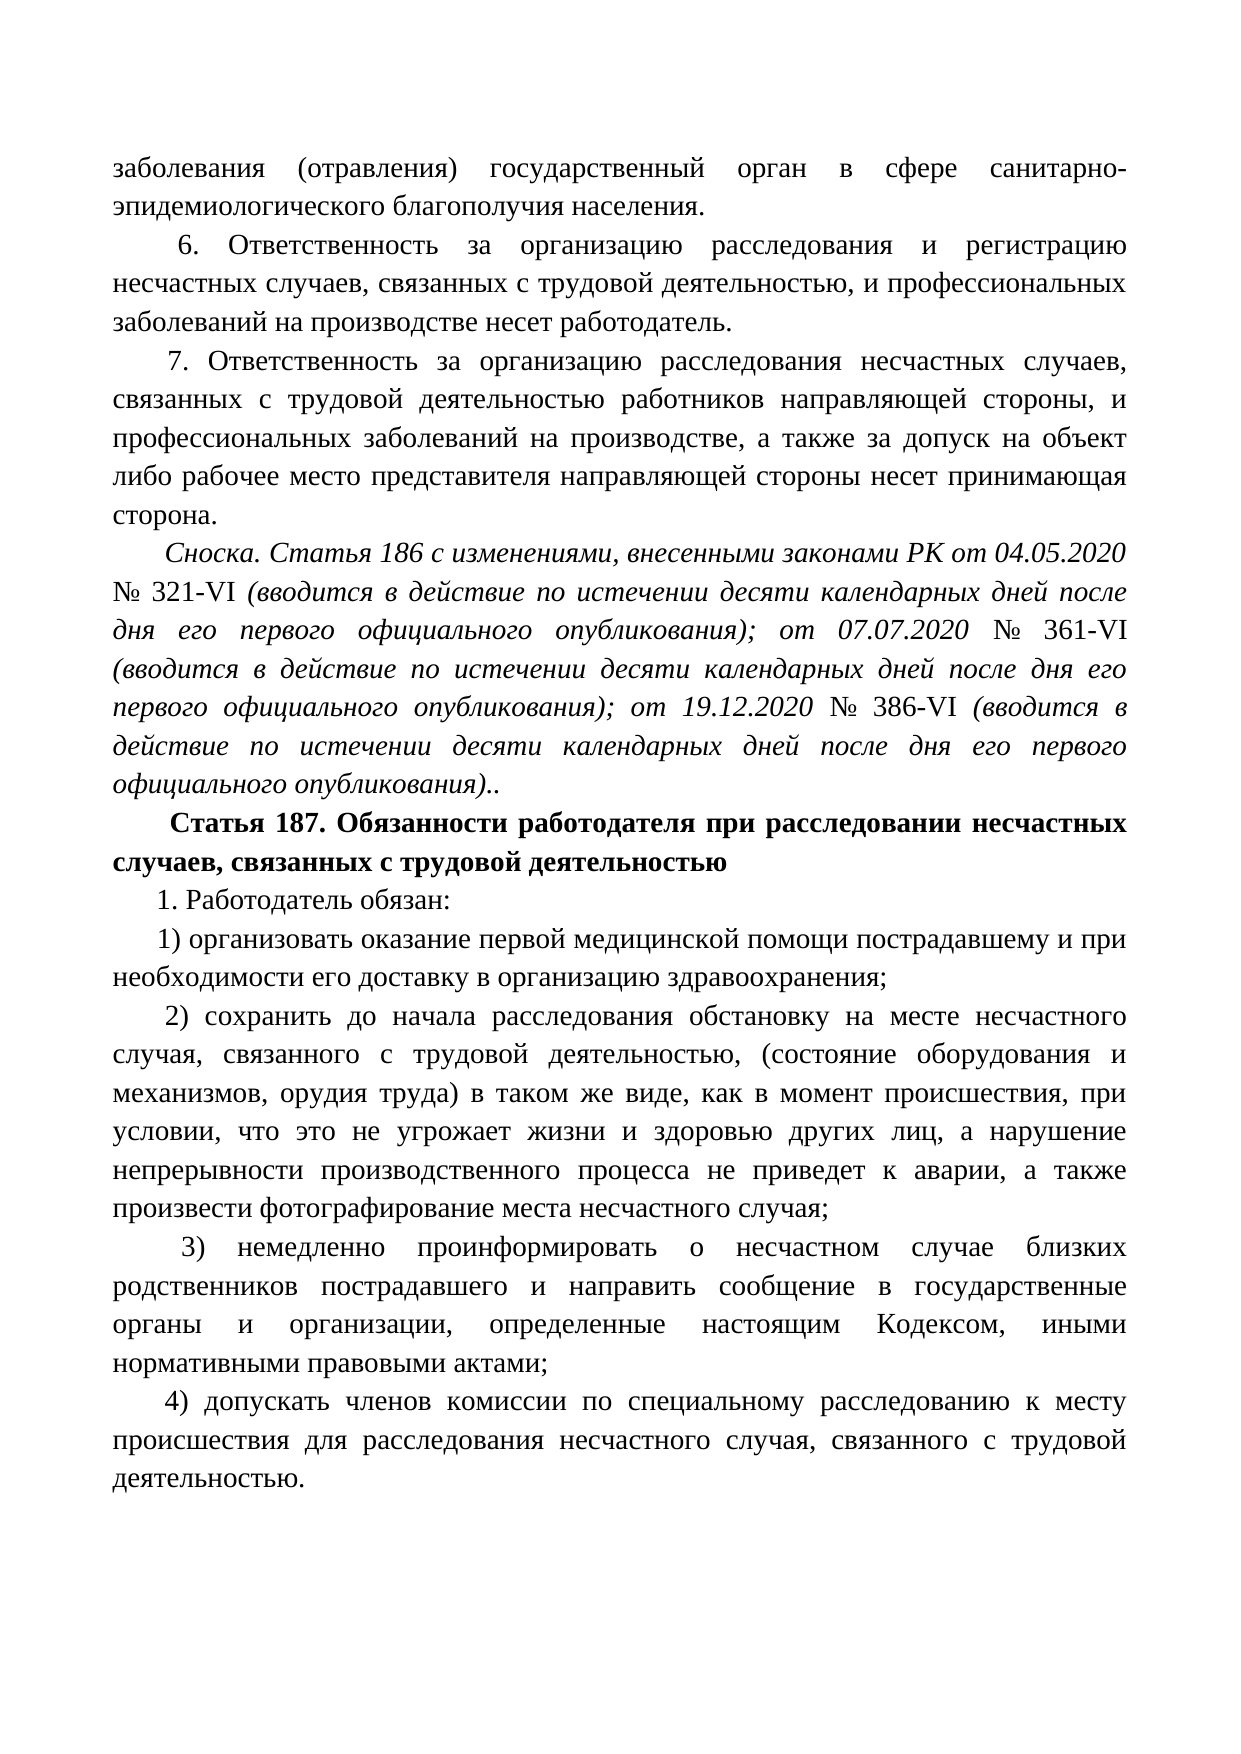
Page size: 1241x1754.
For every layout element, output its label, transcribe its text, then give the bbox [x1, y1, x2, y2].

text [112, 150, 1128, 222]
text Сноска. Статья 186 с изменениями, внесенными законами РК от 04.05.2020 № 321-VІ (вводится в действие по истечении десяти календарных дней после дня его первого официального опубликования); от 07.07.2020 № 361-VI (вводится в действие по истечении десяти календарных дней после дня его первого официального опубликования); от 19.12.2020 № 386-VI (вводится в действие по истечении десяти календарных дней после дня его первого официального опубликования).. [112, 535, 1128, 800]
text 3) немедленно проинформировать о несчастном случае близких родственников пострадавшего и направить сообщение в государственные органы и организации, определенные настоящим Кодексом, иными нормативными правовыми актами; [112, 1229, 1128, 1378]
text 4) допускать членов комиссии по специальному расследованию к месту происшествия для расследования несчастного случая, связанного с трудовой деятельностью. [112, 1383, 1128, 1494]
text 7. Ответственность за организацию расследования несчастных случаев, связанных с трудовой деятельностью работников направляющей стороны, и профессиональных заболеваний на производстве, а также за допуск на объект либо рабочее место представителя направляющей стороны несет принимающая сторона. [112, 343, 1128, 530]
text 2) сохранить до начала расследования обстановку на месте несчастного случая, связанного с трудовой деятельностью, (состояние оборудования и механизмов, орудия труда) в таком же виде, как в момент происшествия, при условии, что это не угрожает жизни и здоровью других лиц, а нарушение непрерывности производственного процесса не приведет к аварии, а также произвести фотографирование места несчастного случая; [112, 998, 1128, 1224]
text 6. Ответственность за организацию расследования и регистрацию несчастных случаев, связанных с трудовой деятельностью, и профессиональных заболеваний на производстве несет работодатель. [112, 227, 1128, 338]
text Статья 187. Обязанности работодателя при расследовании несчастных случаев, связанных с трудовой деятельностью [112, 805, 1128, 877]
text 1. Работодатель обязан: [112, 882, 1128, 916]
text 1) организовать оказание первой медицинской помощи пострадавшему и при необходимости его доставку в организацию здравоохранения; [112, 921, 1128, 993]
